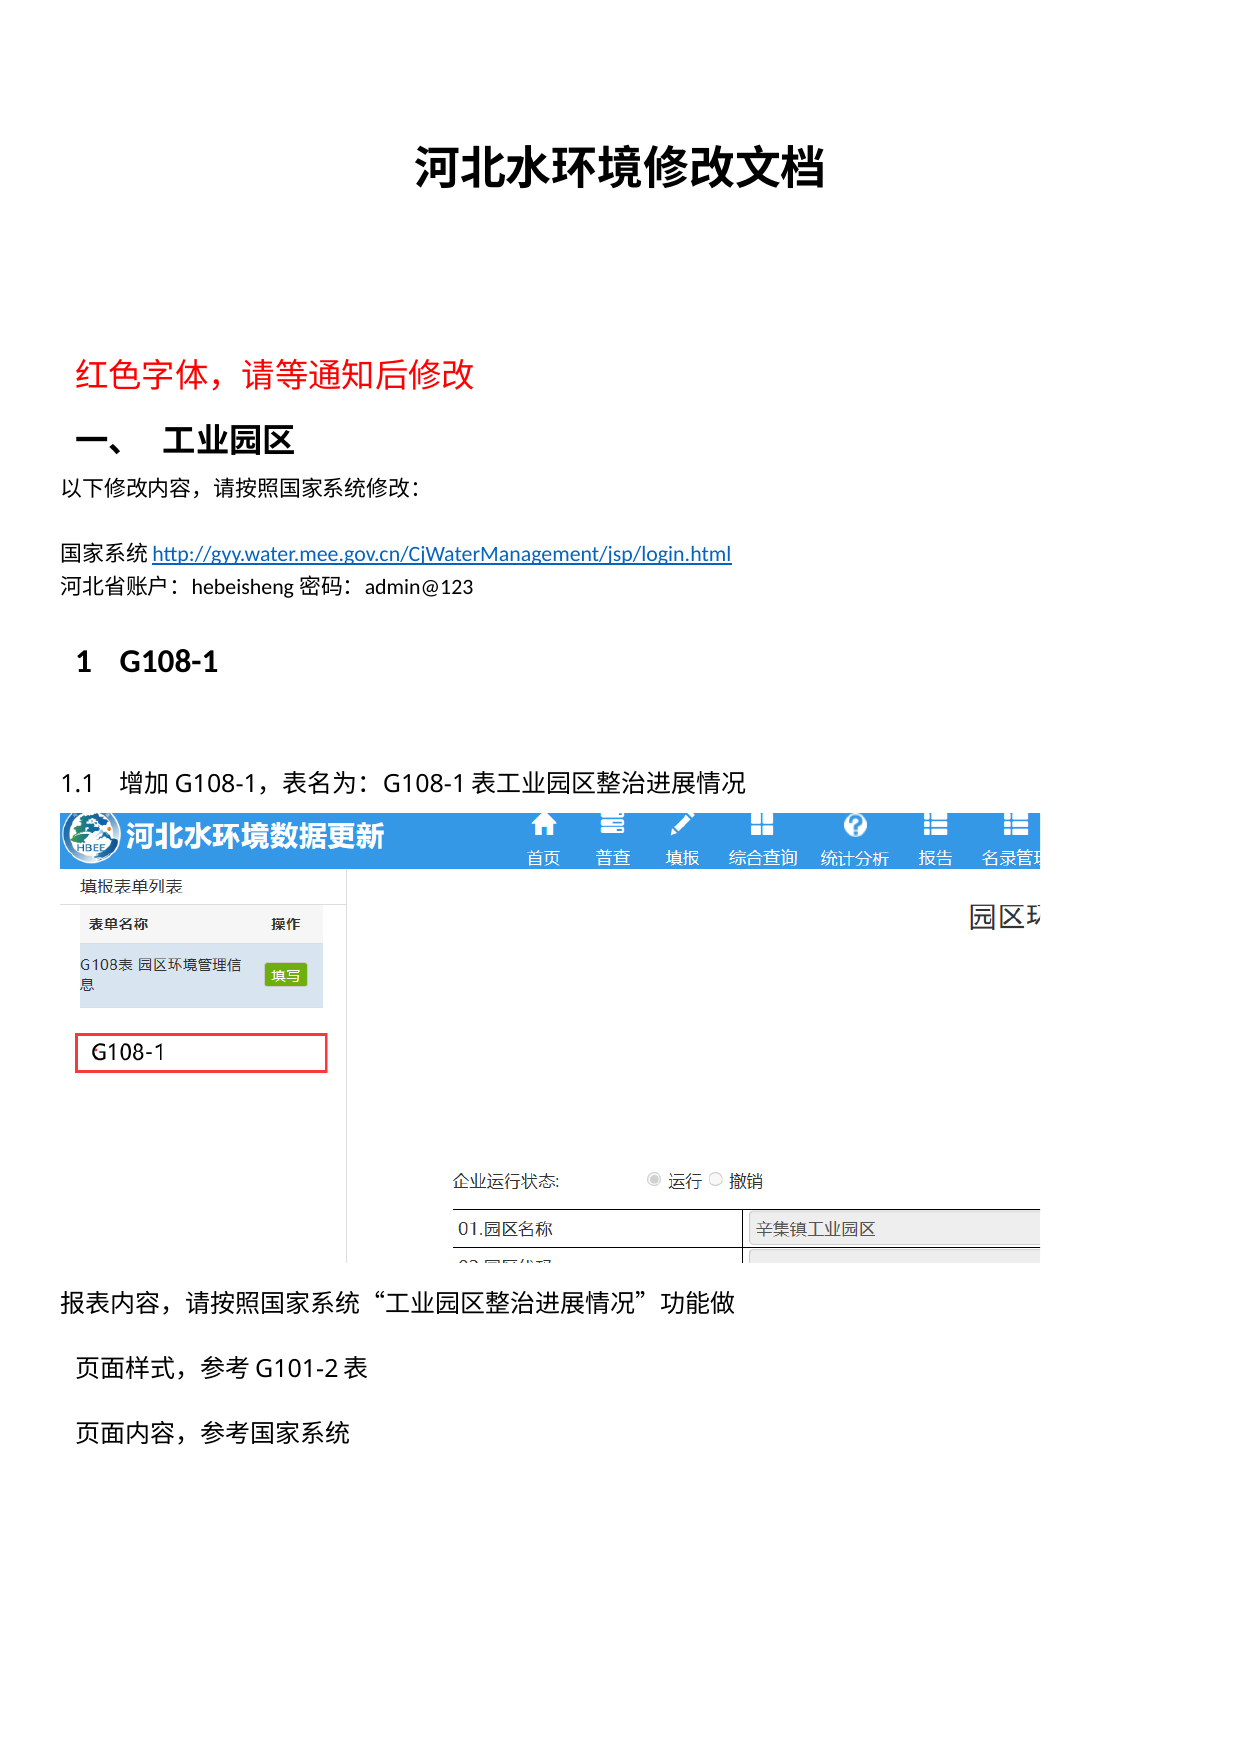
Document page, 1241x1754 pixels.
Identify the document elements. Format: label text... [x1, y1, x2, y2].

list 页面样式，参考G101-2表 [75, 1334, 1165, 1399]
list 工业园区 [75, 406, 1165, 471]
subtitle G108-1 [75, 628, 1165, 693]
text 红色字体，请等通知后修改 [75, 341, 1165, 406]
list 国家系统http://gyy.water.mee.gov.cn/CjWaterManagement/jsp/login.html [60, 536, 1165, 568]
list 以下修改内容，请按照国家系统修改： [60, 471, 1165, 503]
picture [60, 813, 1041, 1263]
list 河北省账户：hebeisheng 密码：admin@123 [60, 568, 1165, 601]
subtitle 河北水环境修改文档 [75, 116, 1165, 214]
list 报表内容，请按照国家系统“工业园区整治进展情况”功能做 [60, 1269, 1165, 1334]
list 增加G108-1，表名为：G108-1表工业园区整治进展情况 [60, 749, 1165, 814]
list 页面内容，参考国家系统 [75, 1399, 1165, 1464]
